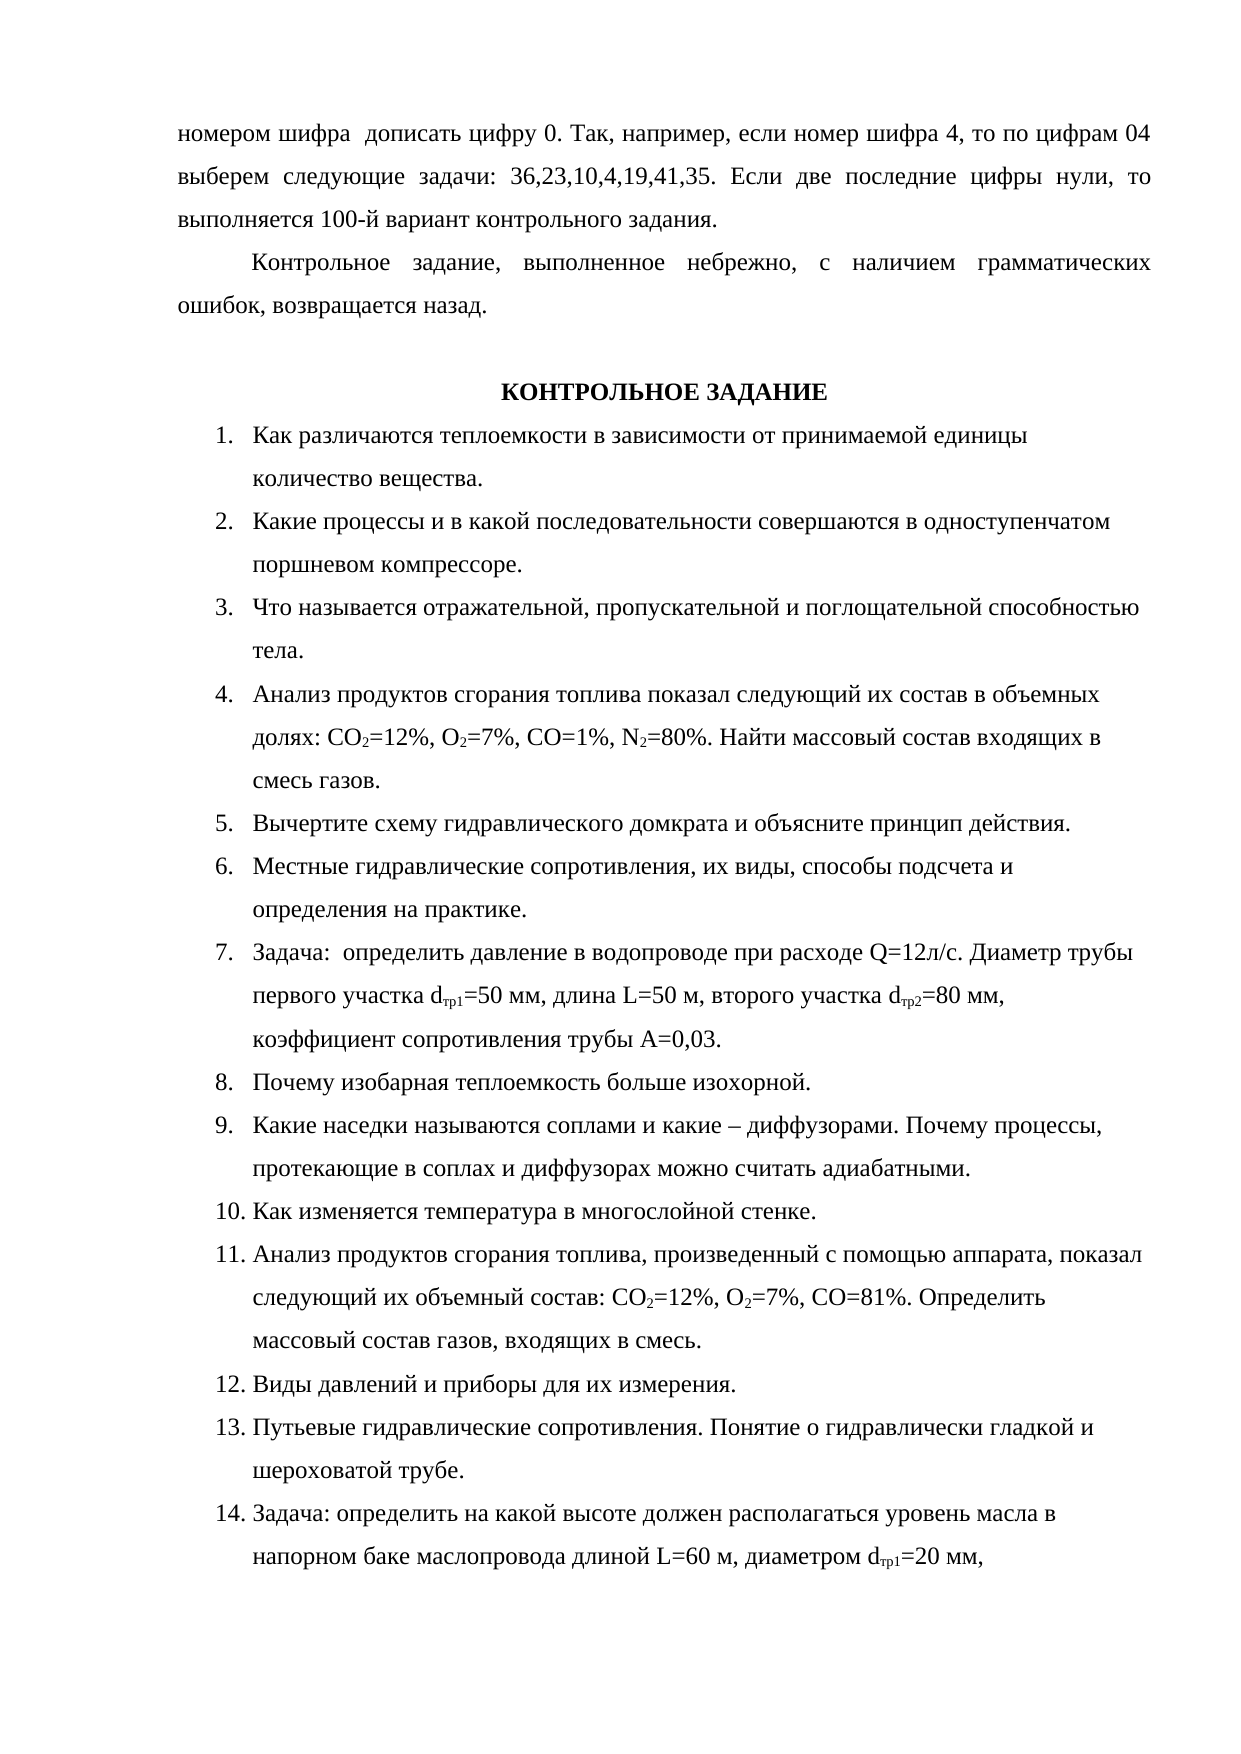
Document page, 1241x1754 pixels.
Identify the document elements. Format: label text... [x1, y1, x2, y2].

list Анализ продуктов сгорания топлива показал следующий их состав в объемных долях: СО2=12%, О2=7%, СО=1%, N2=80%. Найти массовый состав входящих в смесь газов. [215, 679, 1152, 794]
list Местные гидравлические сопротивления, их виды, способы подсчета и определения на практике. [215, 851, 1152, 923]
list Анализ продуктов сгорания топлива, произведенный с помощью аппарата, показал следующий их объемный состав: СО2=12%, О2=7%, СО=81%. Определить массовый состав газов, входящих в смесь. [215, 1239, 1152, 1354]
list Вычертите схему гидравлического домкрата и объясните принцип действия. [215, 808, 1152, 837]
text КОНТРОЛЬНОЕ ЗАДАНИЕ [177, 377, 1152, 406]
list Виды давлений и приборы для их измерения. [215, 1369, 1152, 1397]
list Как изменяется температура в многослойной стенке. [215, 1196, 1152, 1225]
list Какие процессы и в какой последовательности совершаются в одноступенчатом поршневом компрессоре. [215, 506, 1152, 578]
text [177, 118, 1152, 233]
list Путьевые гидравлические сопротивления. Понятие о гидравлически гладкой и шероховатой трубе. [215, 1412, 1152, 1484]
list Задача: определить давление в водопроводе при расходе Q=12л/с. Диаметр трубы первого участка dтр1=50 мм, длина L=50 м, второго участка dтр2=80 мм, коэффициент сопротивления трубы А=0,03. [215, 937, 1152, 1052]
text Контрольное задание, выполненное небрежно, с наличием грамматических ошибок, возвращается назад. [177, 247, 1152, 319]
list Какие наседки называются соплами и какие – диффузорами. Почему процессы, протекающие в соплах и диффузорах можно считать адиабатными. [215, 1110, 1152, 1182]
list Что называется отражательной, пропускательной и поглощательной способностью тела. [215, 592, 1152, 664]
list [215, 1498, 1152, 1570]
list Почему изобарная теплоемкость больше изохорной. [215, 1067, 1152, 1096]
list Как различаются теплоемкости в зависимости от принимаемой единицы количество вещества. [215, 420, 1152, 492]
